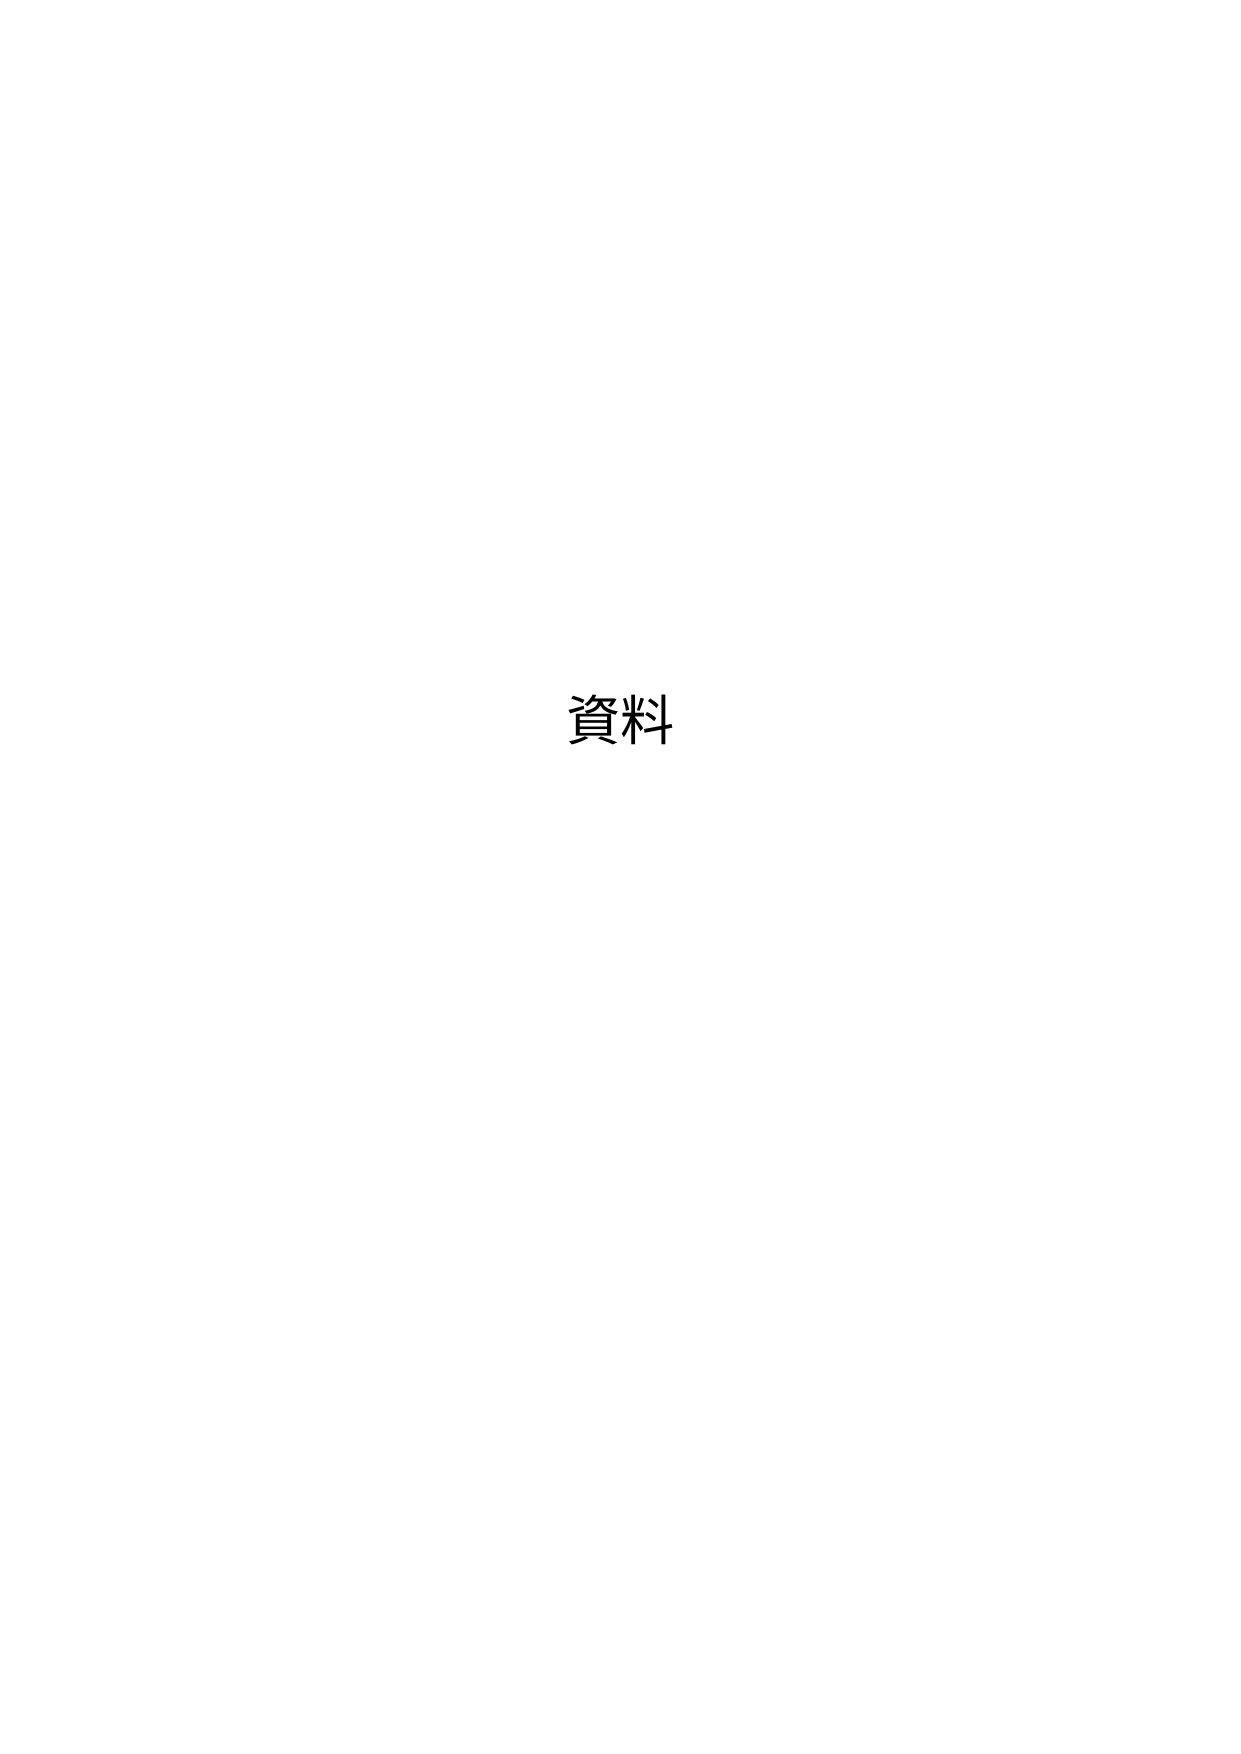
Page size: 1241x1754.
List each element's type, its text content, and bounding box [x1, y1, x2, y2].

text 資料 [177, 672, 1063, 761]
